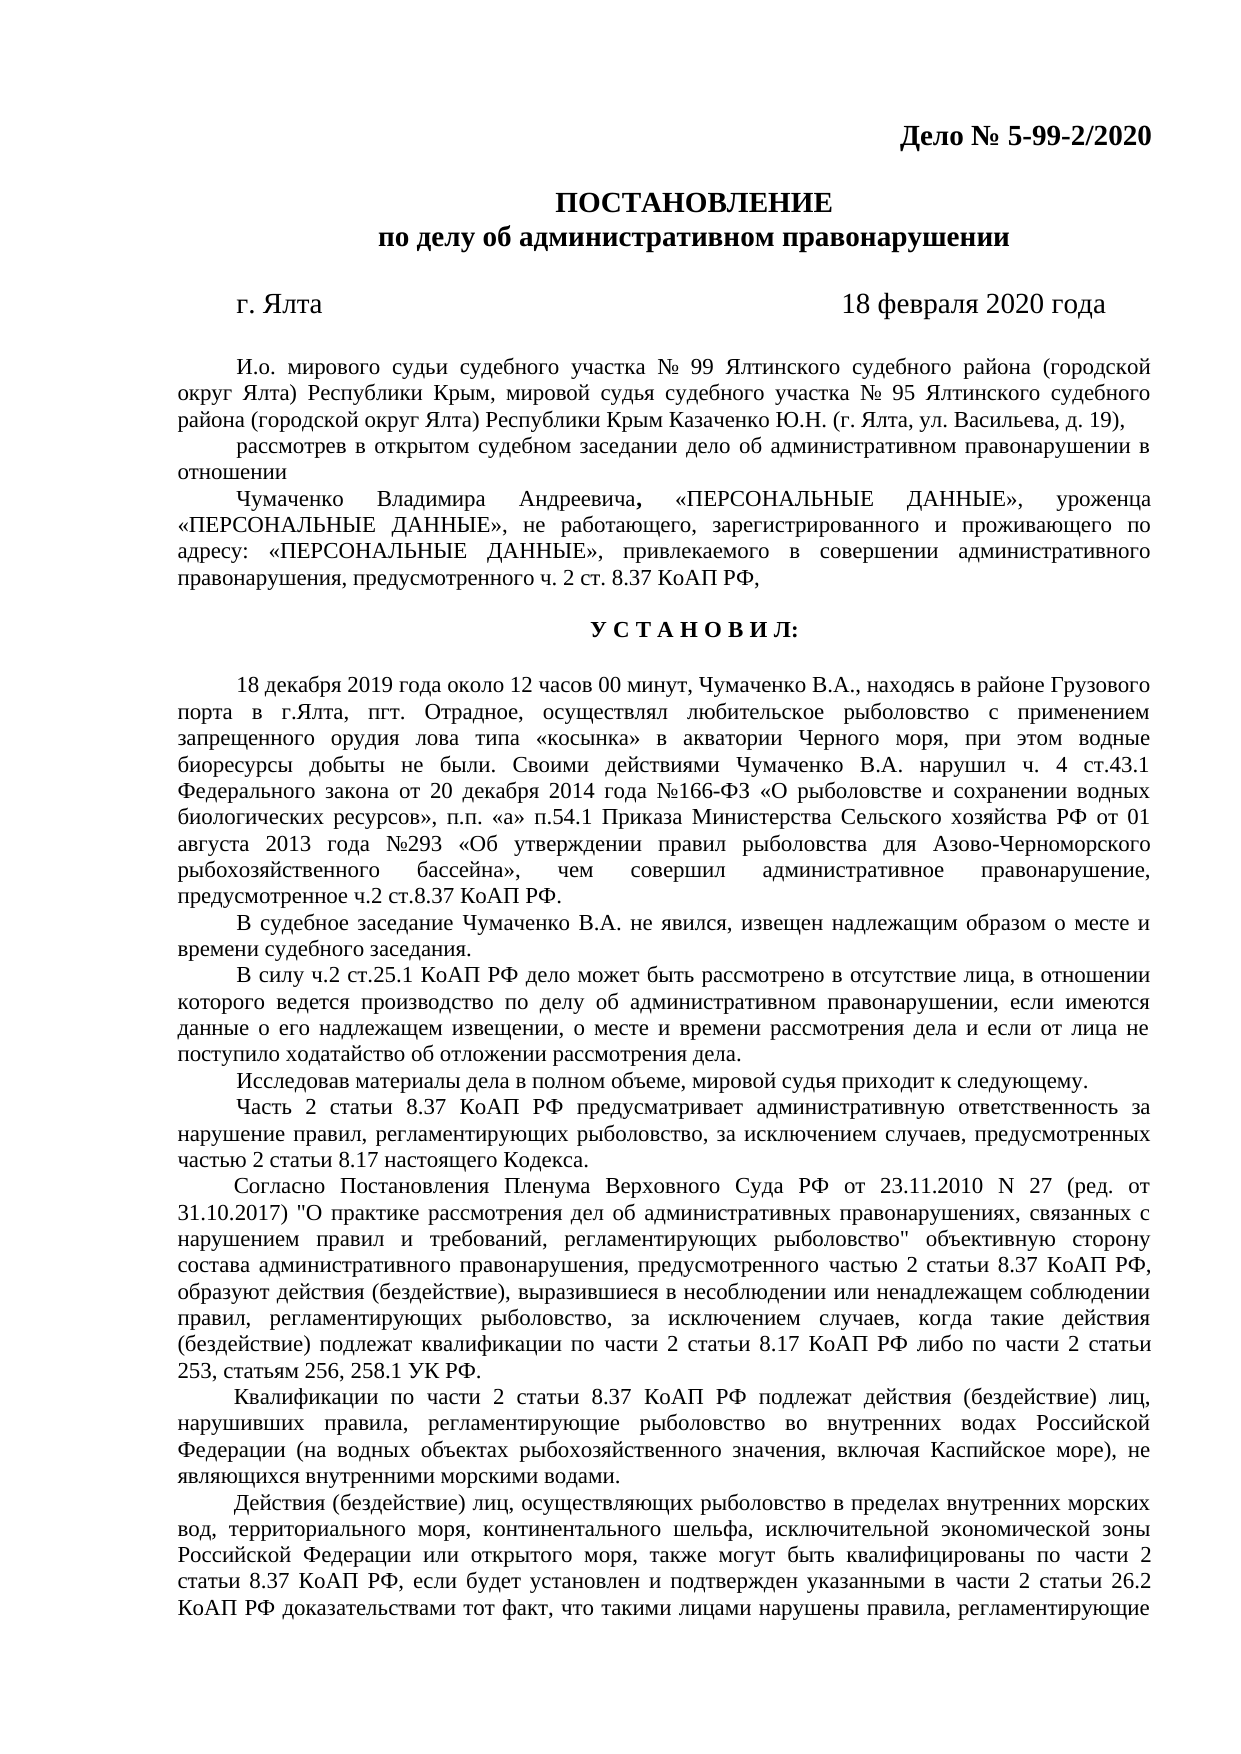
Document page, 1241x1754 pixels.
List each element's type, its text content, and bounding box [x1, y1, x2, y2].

text И.о. мирового судьи судебного участка № 99 Ялтинского судебного района (городской округ Ялта) Республики Крым, мировой судья судебного участка № 95 Ялтинского судебного района (городской округ Ялта) Республики Крым Казаченко Ю.Н. (г. Ялта, ул. Васильева, д. 19), [177, 353, 1152, 432]
title Дело № 5-99-2/2020 [177, 118, 1152, 152]
text рассмотрев в открытом судебном заседании дело об административном правонарушении в отношении [177, 432, 1152, 485]
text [177, 1488, 1152, 1620]
text 18 декабря 2019 года около 12 часов 00 минут, Чумаченко В.А., находясь в районе Грузового порта в г.Ялта, пгт. Отрадное, осуществлял любительское рыболовство с применением запрещенного орудия лова типа «косынка» в акватории Черного моря, при этом водные биоресурсы добыты не были. Своими действиями Чумаченко В.А. нарушил ч. 4 ст.43.1 Федерального закона от 20 декабря 2014 года №166-ФЗ «О рыболовстве и сохранении водных биологических ресурсов», п.п. «а» п.54.1 Приказа Министерства Сельского хозяйства РФ от 01 августа 2013 года №293 «Об утверждении правил рыболовства для Азово-Черноморского рыбохозяйственного бассейна», чем совершил административное правонарушение, предусмотренное ч.2 ст.8.37 КоАП РФ. [177, 672, 1152, 909]
text г. Ялта 18 февраля 2020 года [177, 286, 1152, 319]
text по делу об административном правонарушении [177, 219, 1152, 252]
title ПОСТАНОВЛЕНИЕ [177, 185, 1152, 219]
text УСТАНОВИЛ: [177, 616, 1152, 643]
text Часть 2 статьи 8.37 КоАП РФ предусматривает административную ответственность за нарушение правил, регламентирующих рыболовство, за исключением случаев, предусмотренных частью 2 статьи 8.17 настоящего Кодекса. [177, 1093, 1152, 1172]
text Исследовав материалы дела в полном объеме, мировой судья приходит к следующему. [177, 1067, 1152, 1093]
text В судебное заседание Чумаченко В.А. не явился, извещен надлежащим образом о месте и времени судебного заседания. [177, 909, 1152, 961]
text Квалификации по части 2 статьи 8.37 КоАП РФ подлежат действия (бездействие) лиц, нарушивших правила, регламентирующие рыболовство во внутренних водах Российской Федерации (на водных объектах рыбохозяйственного значения, включая Каспийское море), не являющихся внутренними морскими водами. [177, 1383, 1152, 1488]
text Чумаченко Владимира Андреевича, «ПЕРСОНАЛЬНЫЕ ДАННЫЕ», уроженца «ПЕРСОНАЛЬНЫЕ ДАННЫЕ», не работающего, зарегистрированного и проживающего по адресу: «ПЕРСОНАЛЬНЫЕ ДАННЫЕ», привлекаемого в совершении административного правонарушения, предусмотренного ч. 2 ст. 8.37 КоАП РФ, [177, 485, 1152, 590]
text В силу ч.2 ст.25.1 КоАП РФ дело может быть рассмотрено в отсутствие лица, в отношении которого ведется производство по делу об административном правонарушении, если имеются данные о его надлежащем извещении, о месте и времени рассмотрения дела и если от лица не поступило ходатайство об отложении рассмотрения дела. [177, 961, 1152, 1067]
text Согласно Постановления Пленума Верховного Суда РФ от 23.11.2010 N 27 (ред. от 31.10.2017) "О практике рассмотрения дел об административных правонарушениях, связанных с нарушением правил и требований, регламентирующих рыболовство" объективную сторону состава административного правонарушения, предусмотренного частью 2 статьи 8.37 КоАП РФ, образуют действия (бездействие), выразившиеся в несоблюдении или ненадлежащем соблюдении правил, регламентирующих рыболовство, за исключением случаев, когда такие действия (бездействие) подлежат квалификации по части 2 статьи 8.17 КоАП РФ либо по части 2 статьи 253, статьям 256, 258.1 УК РФ. [177, 1172, 1152, 1383]
